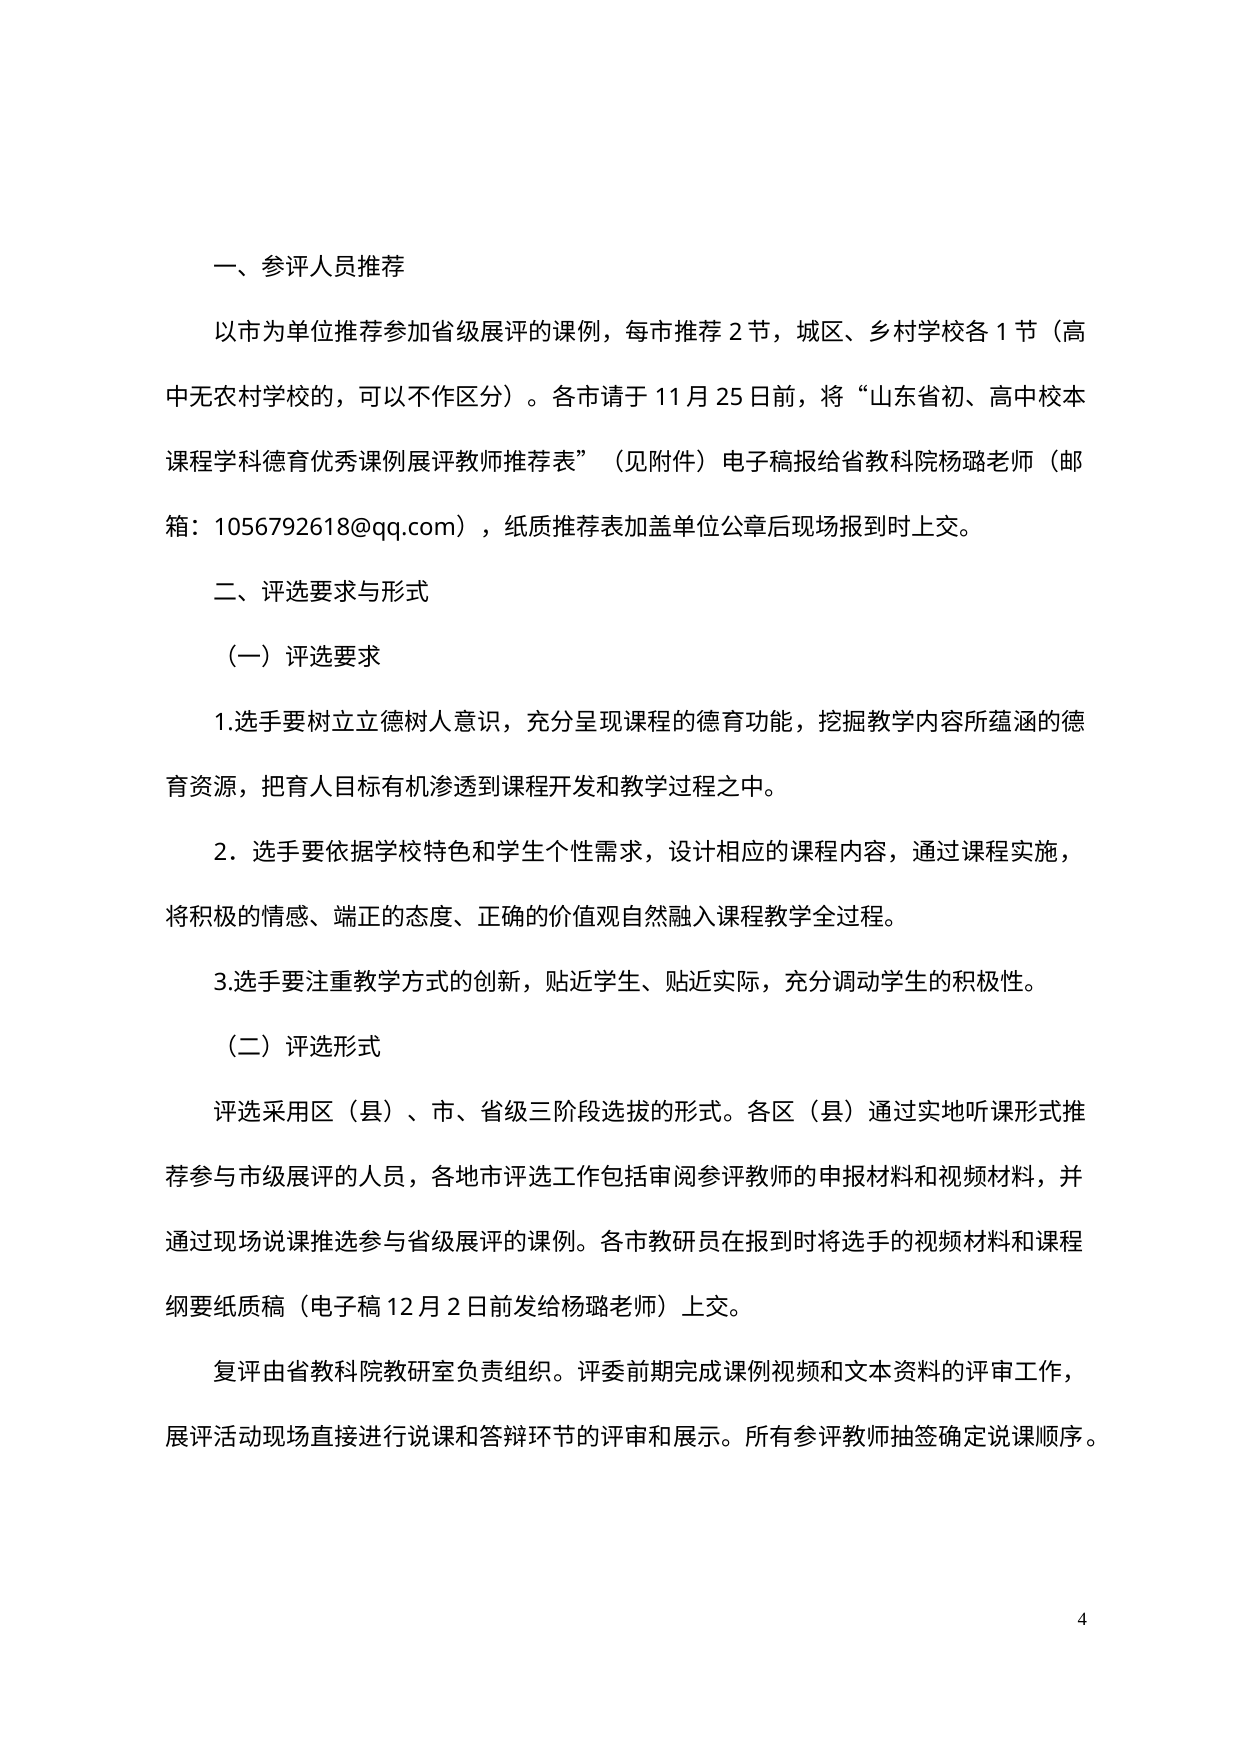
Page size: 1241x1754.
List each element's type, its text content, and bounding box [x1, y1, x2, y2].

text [165, 1338, 1087, 1468]
text 一、参评人员推荐 [165, 233, 1087, 298]
text 以市为单位推荐参加省级展评的课例，每市推荐2节，城区、乡村学校各1节（高中无农村学校的，可以不作区分）。各市请于11月25日前，将“山东省初、高中校本课程学科德育优秀课例展评教师推荐表”（见附件）电子稿报给省教科院杨璐老师（邮箱：1056792618@qq.com），纸质推荐表加盖单位公章后现场报到时上交。 [165, 298, 1087, 558]
text 二、评选要求与形式 [165, 558, 1087, 623]
text （二）评选形式 [165, 1013, 1087, 1078]
text 1.选手要树立立德树人意识，充分呈现课程的德育功能，挖掘教学内容所蕴涵的德育资源，把育人目标有机渗透到课程开发和教学过程之中。 [165, 688, 1087, 818]
text （一）评选要求 [165, 623, 1087, 688]
text 3.选手要注重教学方式的创新，贴近学生、贴近实际，充分调动学生的积极性。 [165, 948, 1087, 1013]
text 2．选手要依据学校特色和学生个性需求，设计相应的课程内容，通过课程实施，将积极的情感、端正的态度、正确的价值观自然融入课程教学全过程。 [165, 818, 1087, 948]
text 评选采用区（县）、市、省级三阶段选拔的形式。各区（县）通过实地听课形式推荐参与市级展评的人员，各地市评选工作包括审阅参评教师的申报材料和视频材料，并通过现场说课推选参与省级展评的课例。各市教研员在报到时将选手的视频材料和课程纲要纸质稿（电子稿12月2日前发给杨璐老师）上交。 [165, 1078, 1087, 1338]
